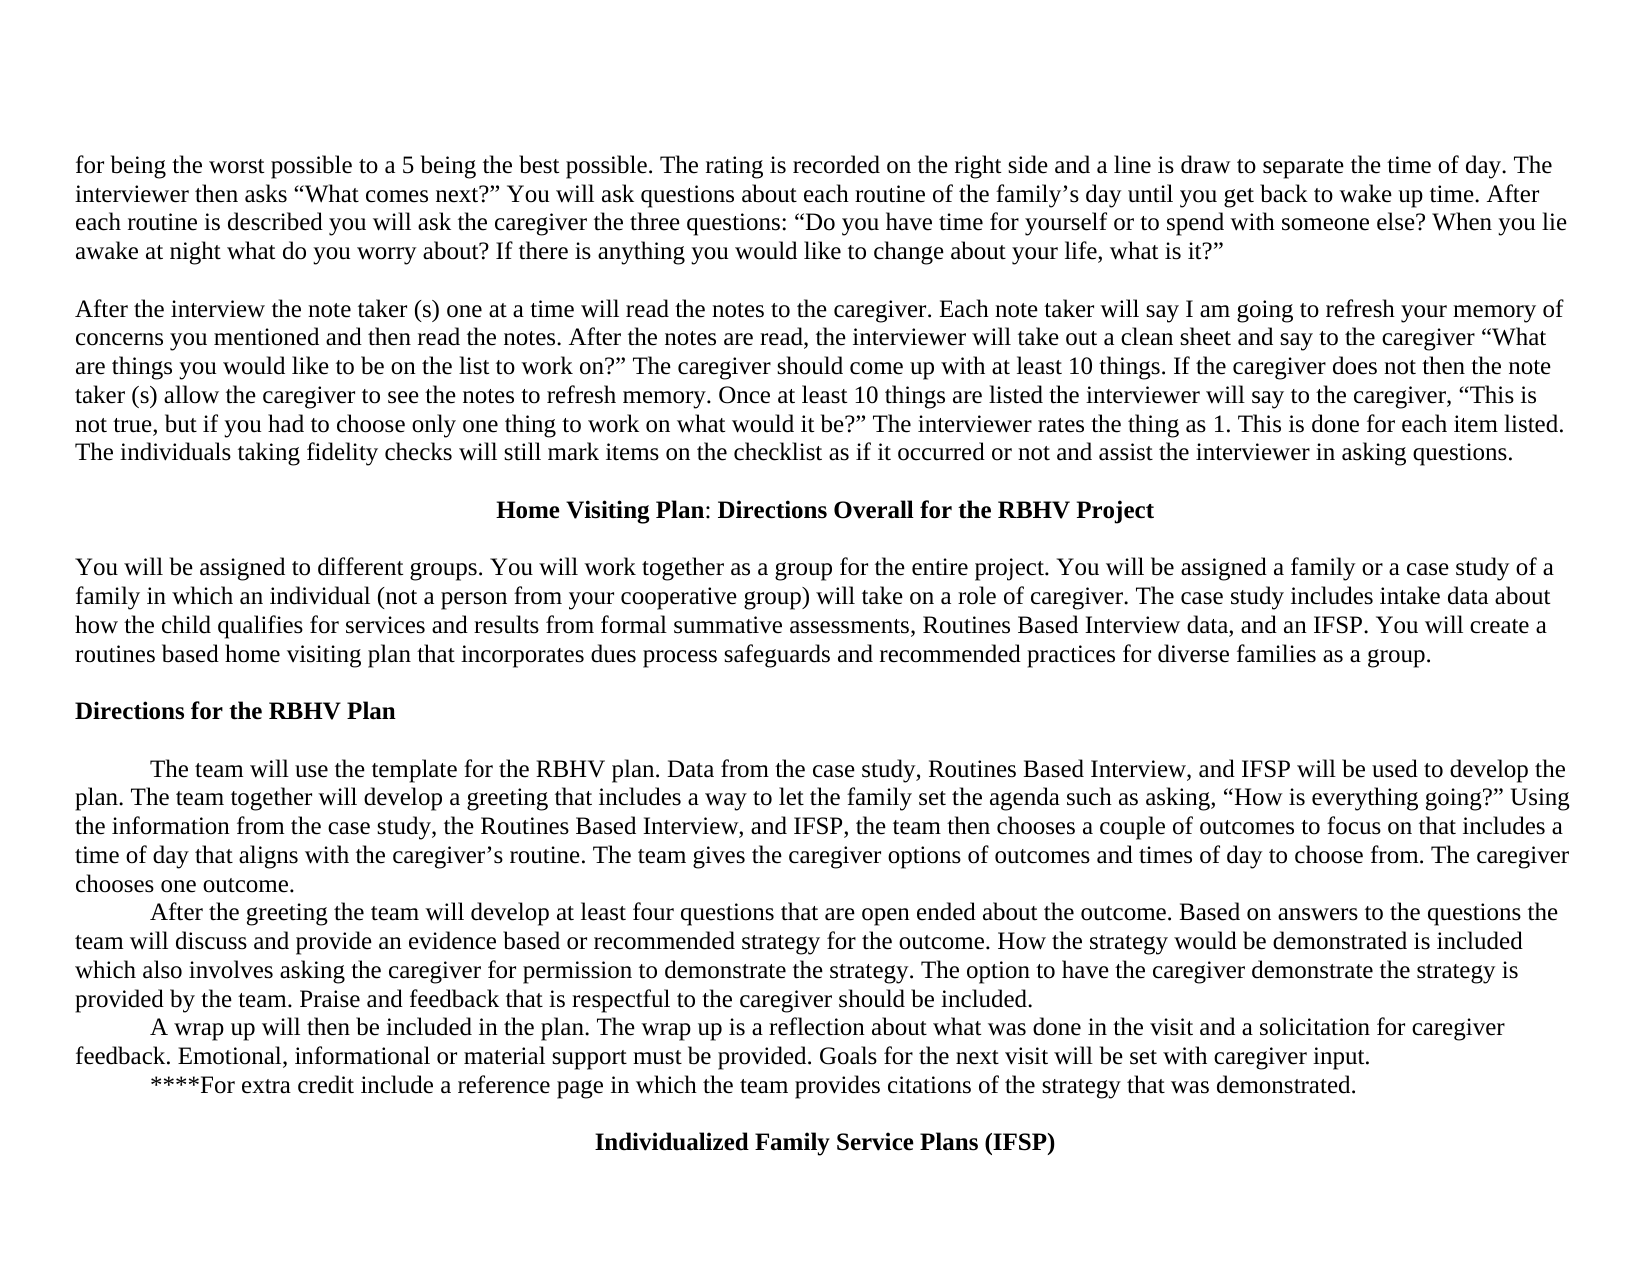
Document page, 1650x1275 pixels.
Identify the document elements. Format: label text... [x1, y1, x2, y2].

text After the interview the note taker (s) one at a time will read the notes to the caregiver. Each note taker will say I am going to refresh your memory of concerns you mentioned and then read the notes. After the notes are read, the interviewer will take out a clean sheet and say to the caregiver “What are things you would like to be on the list to work on?” The caregiver should come up with at least 10 things. If the caregiver does not then the note taker (s) allow the caregiver to see the notes to refresh memory. Once at least 10 things are listed the interviewer will say to the caregiver, “This is not true, but if you had to choose only one thing to work on what would it be?” The interviewer rates the thing as 1. This is done for each item listed. The individuals taking fidelity checks will still mark items on the checklist as if it occurred or not and assist the interviewer in asking questions. [75, 294, 1575, 466]
text The team will use the template for the RBHV plan. Data from the case study, Routines Based Interview, and IFSP will be used to develop the plan. The team together will develop a greeting that includes a way to let the family set the agenda such as asking, “How is everything going?” Using the information from the case study, the Routines Based Interview, and IFSP, the team then chooses a couple of outcomes to focus on that includes a time of day that aligns with the caregiver’s routine. The team gives the caregiver options of outcomes and times of day to choose from. The caregiver chooses one outcome. [75, 754, 1575, 897]
text ****For extra credit include a reference page in which the team provides citations of the strategy that was demonstrated. [75, 1070, 1575, 1099]
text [75, 150, 1575, 265]
text You will be assigned to different groups. You will work together as a group for the entire project. You will be assigned a family or a case study of a family in which an individual (not a person from your cooperative group) will take on a role of caregiver. The case study includes intake data about how the child qualifies for services and results from formal summative assessments, Routines Based Interview data, and an IFSP. You will create a routines based home visiting plan that incorporates dues process safeguards and recommended practices for diverse families as a group. [75, 552, 1575, 667]
text Individualized Family Service Plans (IFSP) [75, 1127, 1575, 1156]
text Directions for the RBHV Plan [75, 696, 1575, 725]
text A wrap up will then be included in the plan. The wrap up is a reflection about what was done in the visit and a solicitation for caregiver feedback. Emotional, informational or material support must be provided. Goals for the next visit will be set with caregiver input. [75, 1012, 1575, 1070]
text Home Visiting Plan: Directions Overall for the RBHV Project [75, 495, 1575, 524]
text After the greeting the team will develop at least four questions that are open ended about the outcome. Based on answers to the questions the team will discuss and provide an evidence based or recommended strategy for the outcome. How the strategy would be demonstrated is included which also involves asking the caregiver for permission to demonstrate the strategy. The option to have the caregiver demonstrate the strategy is provided by the team. Praise and feedback that is respectful to the caregiver should be included. [75, 897, 1575, 1012]
